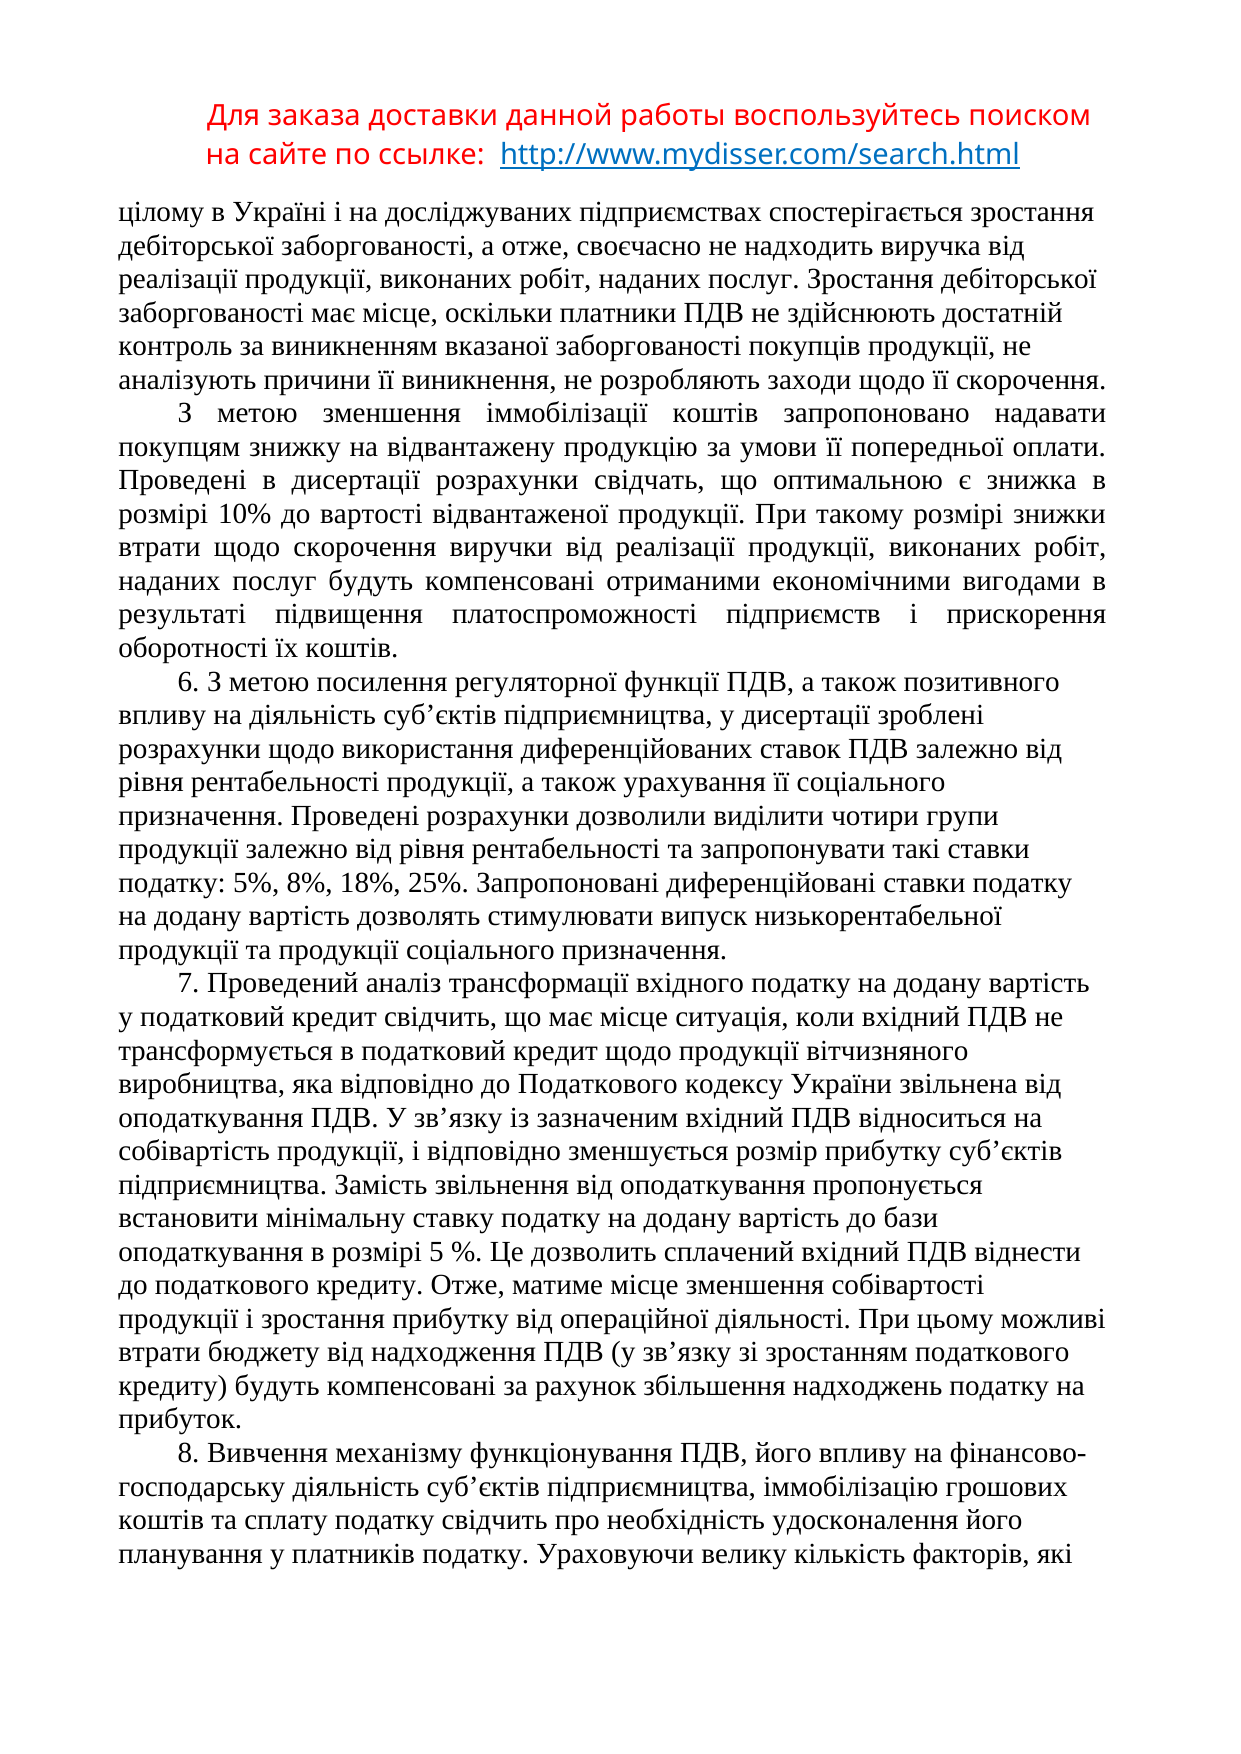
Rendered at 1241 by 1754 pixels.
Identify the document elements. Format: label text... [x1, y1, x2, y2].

list З метою посилення регуляторної функції ПДВ, а також позитивного впливу на діяльність суб’єктів підприємництва, у дисертації зроблені розрахунки щодо використання диференційованих ставок ПДВ залежно від рівня рентабельності продукції, а також урахування її соціального призначення. Проведені розрахунки дозволили виділити чотири групи продукції залежно від рівня рентабельності та запропонувати такі ставки податку: 5%, 8%, 18%, 25%. Запропоновані диференційовані ставки податку на додану вартість дозволять стимулювати випуск низькорентабельної продукції та продукції соціального призначення. [118, 664, 1107, 966]
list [118, 194, 1107, 395]
text З метою зменшення іммобілізації коштів запропоновано надавати покупцям знижку на відвантажену продукцію за умови її попередньої оплати. Проведені в дисертації розрахунки свідчать, що оптимальною є знижка в розмірі 10% до вартості відвантаженої продукції. При такому розмірі знижки втрати щодо скорочення виручки від реалізації продукції, виконаних робіт, наданих послуг будуть компенсовані отриманими економічними вигодами в результаті підвищення платоспроможності підприємств і прискорення оборотності їх коштів. [118, 395, 1107, 664]
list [118, 1435, 1107, 1569]
list Проведений аналіз трансформації вхідного податку на додану вартість у податковий кредит свідчить, що має місце ситуація, коли вхідний ПДВ не трансформується в податковий кредит щодо продукції вітчизняного виробництва, яка відповідно до Податкового кодексу України звільнена від оподаткування ПДВ. У зв’язку із зазначеним вхідний ПДВ відноситься на собівартість продукції, і відповідно зменшується розмір прибутку суб’єктів підприємництва. Замість звільнення від оподаткування пропонується встановити мінімальну ставку податку на додану вартість до бази оподаткування в розмірі 5 %. Це дозволить сплачений вхідний ПДВ віднести до податкового кредиту. Отже, матиме місце зменшення собівартості продукції і зростання прибутку від операційної діяльності. При цьому можливі втрати бюджету від надходження ПДВ (у зв’язку зі зростанням податкового кредиту) будуть компенсовані за рахунок збільшення надходжень податку на прибуток. [118, 966, 1107, 1435]
